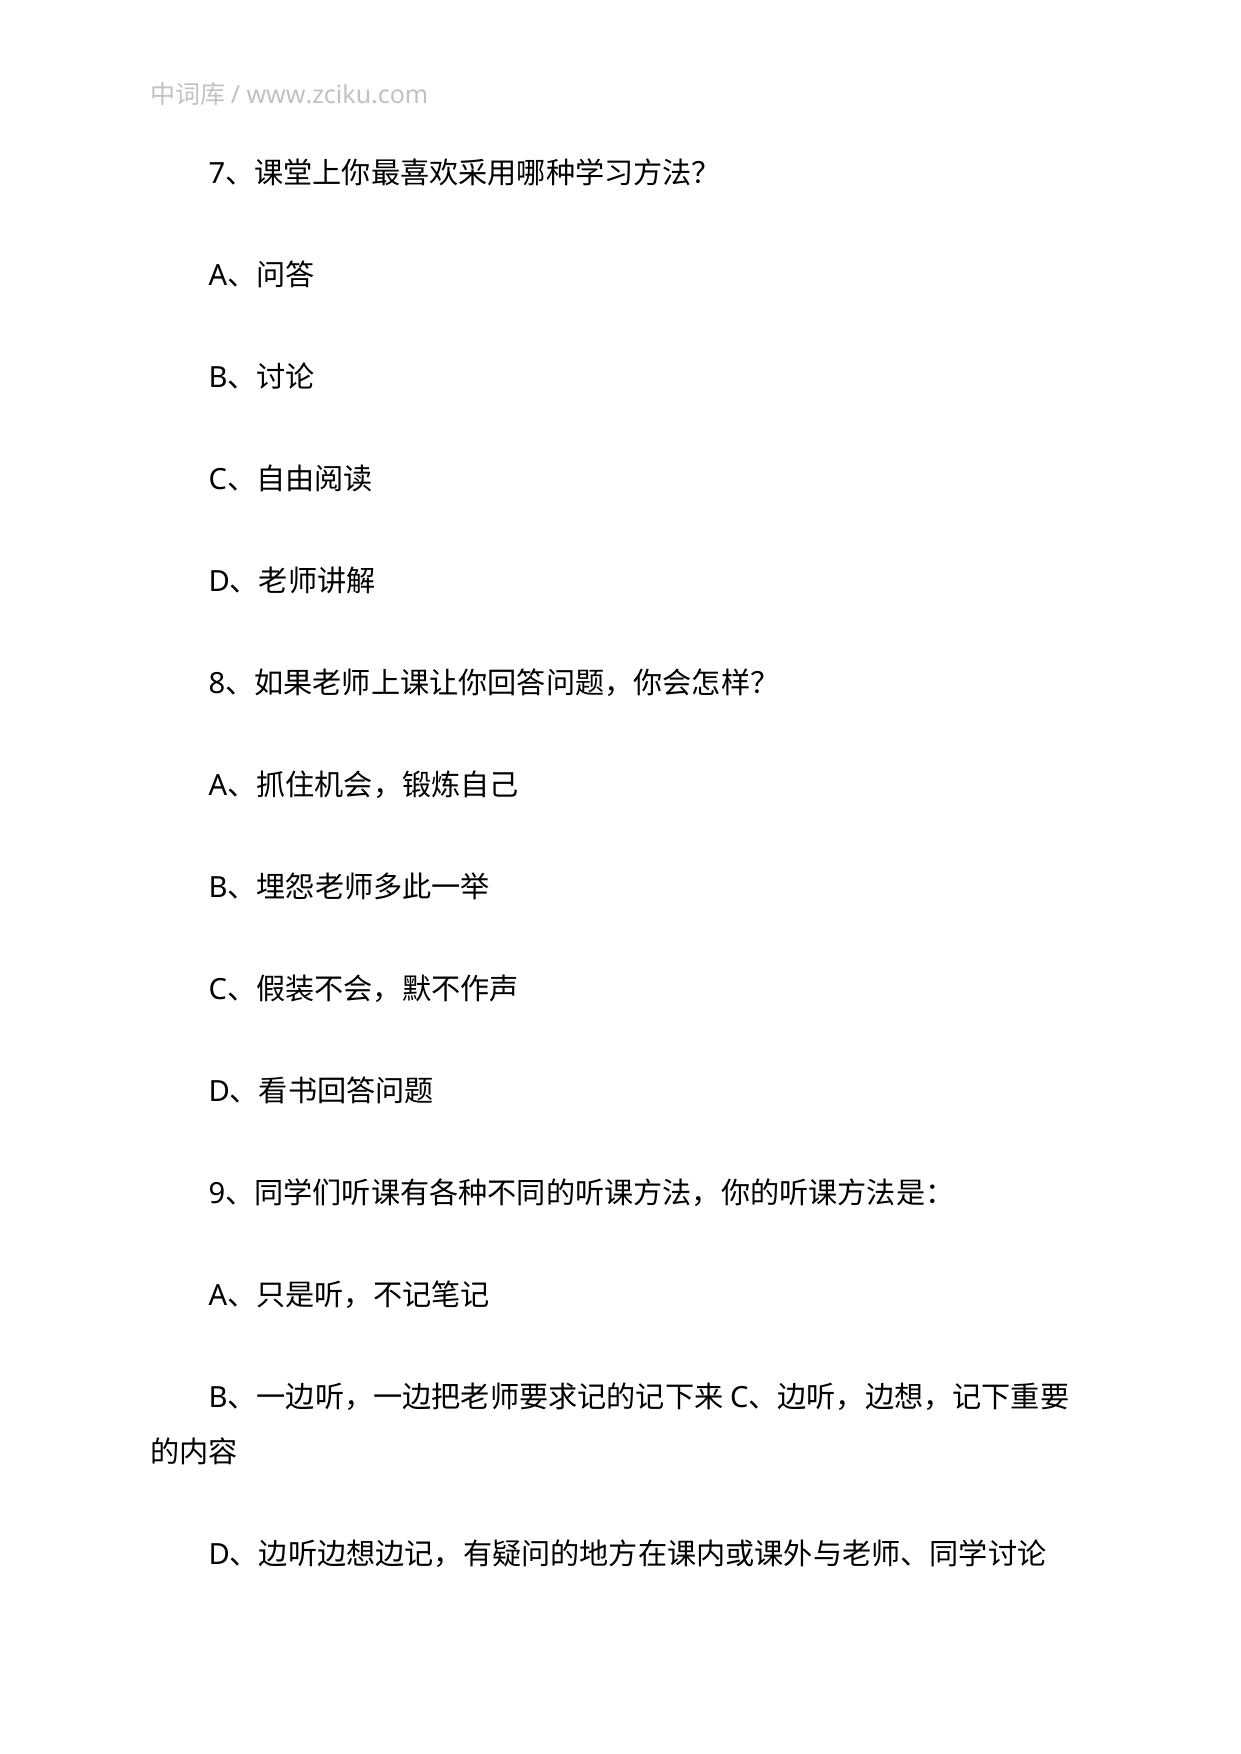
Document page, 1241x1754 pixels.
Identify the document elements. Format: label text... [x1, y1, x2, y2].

text 7、课堂上你最喜欢采用哪种学习方法？ [150, 150, 1090, 192]
text A、只是听，不记笔记 [150, 1272, 1090, 1314]
text B、埋怨老师多此一举 [150, 864, 1090, 906]
text C、假装不会，默不作声 [150, 966, 1090, 1008]
text B、一边听，一边把老师要求记的记下来 C、边听，边想，记下重要的内容 [150, 1374, 1090, 1471]
text C、自由阅读 [150, 456, 1090, 498]
text A、问答 [150, 252, 1090, 294]
text B、讨论 [150, 354, 1090, 396]
text D、边听边想边记，有疑问的地方在课内或课外与老师、同学讨论 [150, 1531, 1090, 1573]
text 9、同学们听课有各种不同的听课方法，你的听课方法是： [150, 1170, 1090, 1212]
text A、抓住机会，锻炼自己 [150, 762, 1090, 804]
text D、老师讲解 [150, 558, 1090, 600]
text 8、如果老师上课让你回答问题，你会怎样？ [150, 660, 1090, 702]
text D、看书回答问题 [150, 1068, 1090, 1110]
